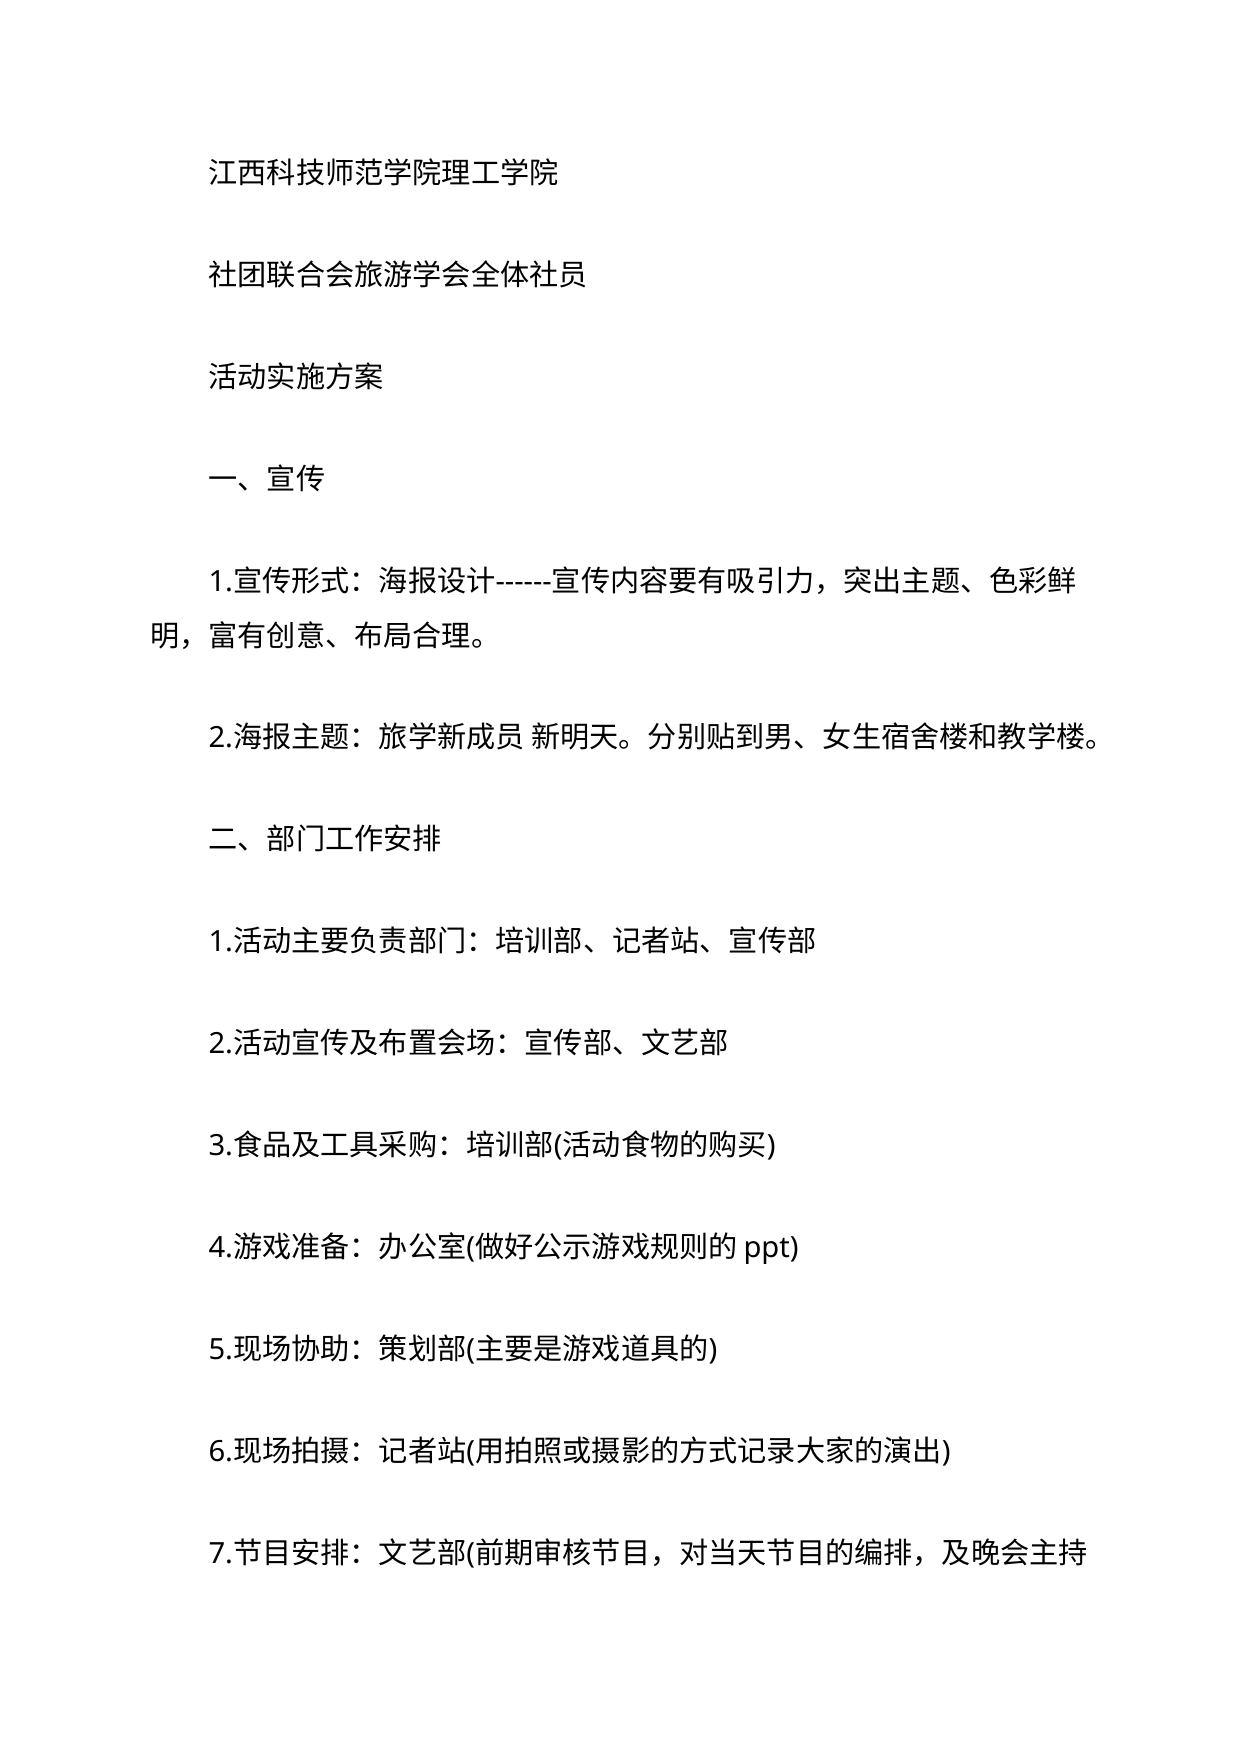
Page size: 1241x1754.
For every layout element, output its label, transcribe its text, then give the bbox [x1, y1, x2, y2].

text 江西科技师范学院理工学院 [150, 150, 1090, 192]
text 一、宣传 [150, 455, 1090, 498]
text 二、部门工作安排 [150, 816, 1090, 858]
text 4.游戏准备：办公室(做好公示游戏规则的ppt) [150, 1223, 1090, 1266]
text 社团联合会旅游学会全体社员 [150, 252, 1090, 294]
text 5.现场协助：策划部(主要是游戏道具的) [150, 1326, 1090, 1368]
text 2.海报主题：旅学新成员 新明天。分别贴到男、女生宿舍楼和教学楼。 [150, 714, 1090, 756]
text 活动实施方案 [150, 353, 1090, 396]
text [150, 1529, 1090, 1572]
text 6.现场拍摄：记者站(用拍照或摄影的方式记录大家的演出) [150, 1427, 1090, 1470]
text 2.活动宣传及布置会场：宣传部、文艺部 [150, 1019, 1090, 1062]
text 3.食品及工具采购：培训部(活动食物的购买) [150, 1122, 1090, 1164]
text 1.宣传形式：海报设计------宣传内容要有吸引力，突出主题、色彩鲜明，富有创意、布局合理。 [150, 557, 1090, 654]
text 1.活动主要负责部门：培训部、记者站、宣传部 [150, 918, 1090, 960]
